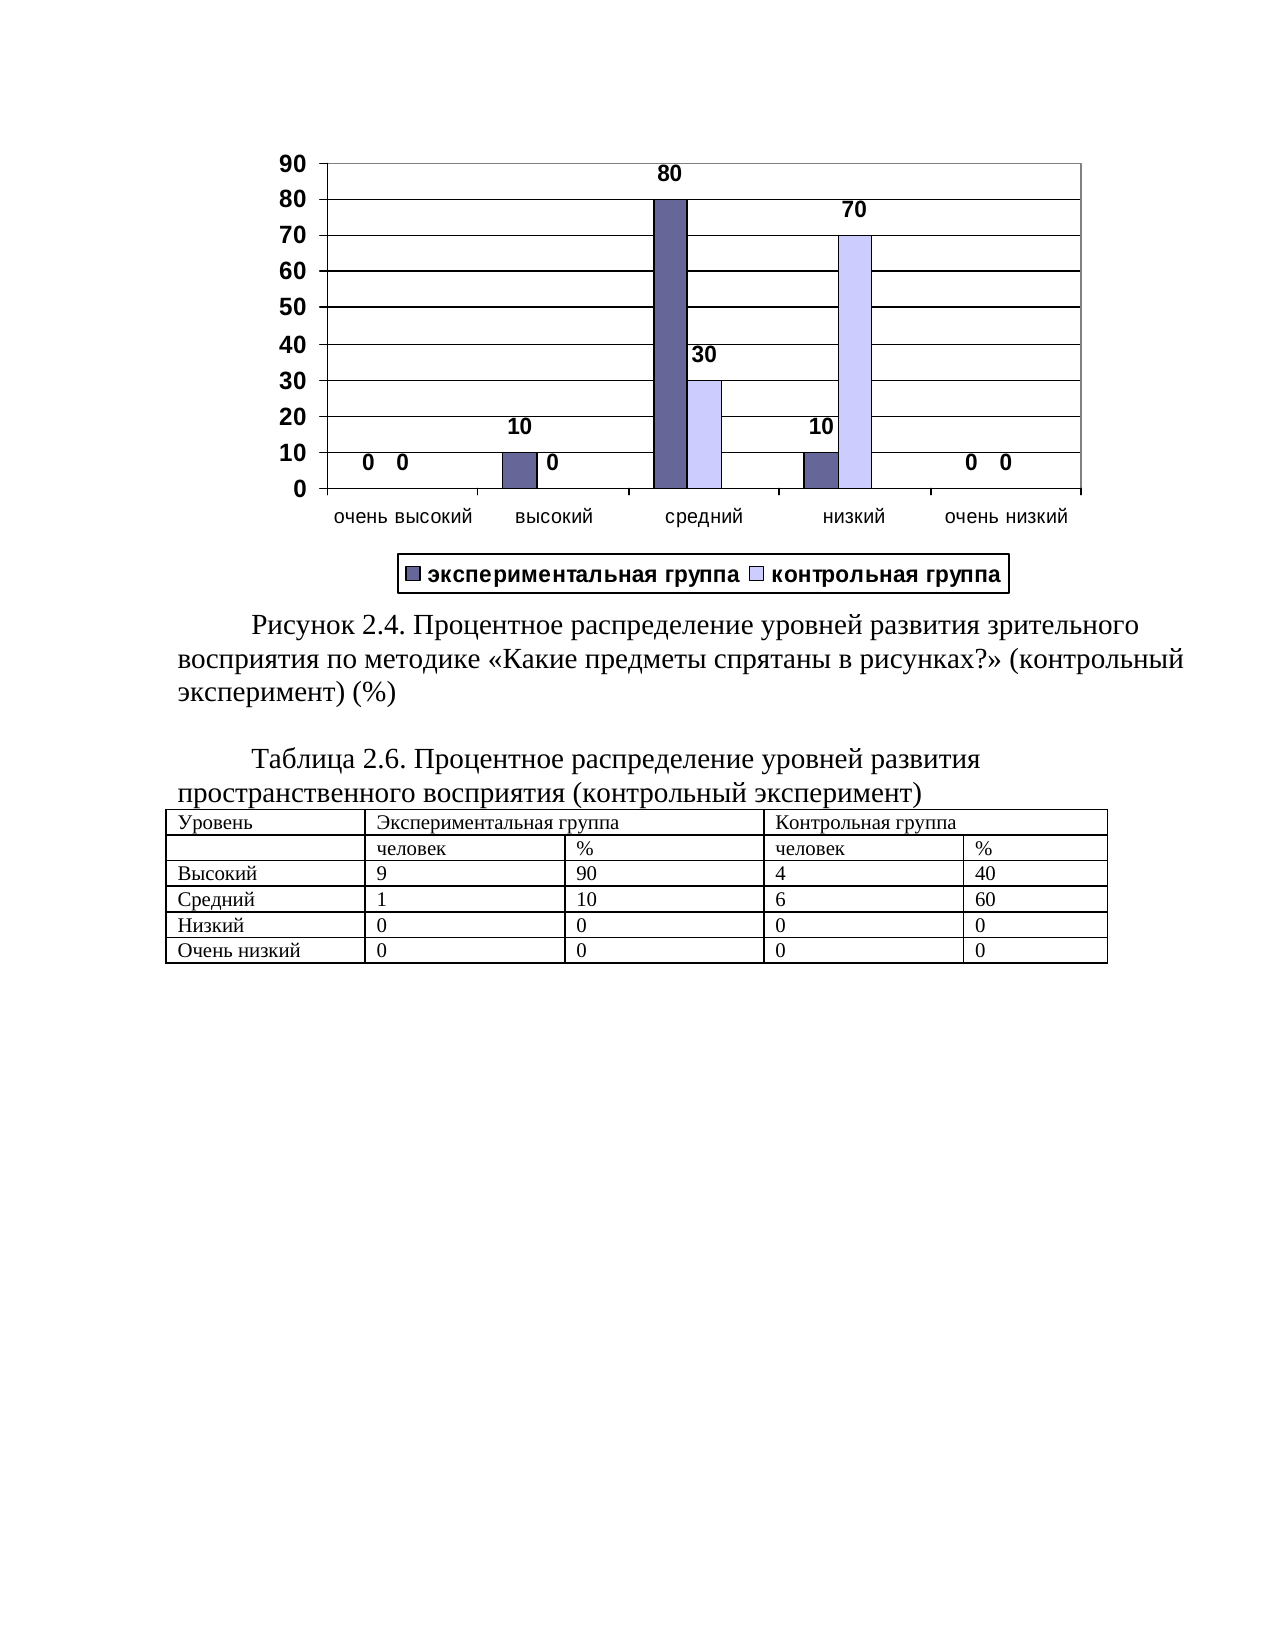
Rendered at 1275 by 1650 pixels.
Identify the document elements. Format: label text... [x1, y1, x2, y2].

table_cell 0 [964, 913, 1107, 937]
table_cell Высокий [167, 861, 364, 885]
table_cell Низкий [167, 913, 364, 937]
table_header Уровень [167, 810, 364, 834]
table_cell 0 [366, 938, 564, 962]
table_cell [167, 836, 364, 860]
table_cell человек [366, 836, 564, 860]
table_cell % [964, 836, 1107, 860]
table_header Контрольная группа [765, 810, 1107, 834]
table_cell 4 [765, 861, 963, 885]
table_cell 0 [366, 913, 564, 937]
table_cell 90 [566, 861, 763, 885]
table_cell Средний [167, 887, 364, 911]
table_header Экспериментальная группа [366, 810, 763, 834]
table_cell 0 [765, 913, 963, 937]
table_cell % [566, 836, 763, 860]
text Рисунок 2.4. Процентное распределение уровней развития зрительного восприятия по методике «Какие предметы спрятаны в рисунках?» (контрольный эксперимент) (%) [177, 607, 1186, 708]
table_cell 6 [765, 887, 963, 911]
table_cell 0 [765, 938, 963, 962]
text Таблица 2.6. Процентное распределение уровней развития пространственного восприятия (контрольный эксперимент) [177, 741, 1186, 808]
table_cell 9 [366, 861, 564, 885]
table_cell 40 [964, 861, 1107, 885]
table_cell 0 [566, 938, 763, 962]
table_cell 60 [964, 887, 1107, 911]
table_cell 10 [566, 887, 763, 911]
table_cell человек [765, 836, 963, 860]
table_cell Очень низкий [167, 938, 364, 962]
table_cell 1 [366, 887, 564, 911]
table_cell 0 [566, 913, 763, 937]
table_cell 0 [964, 938, 1107, 962]
